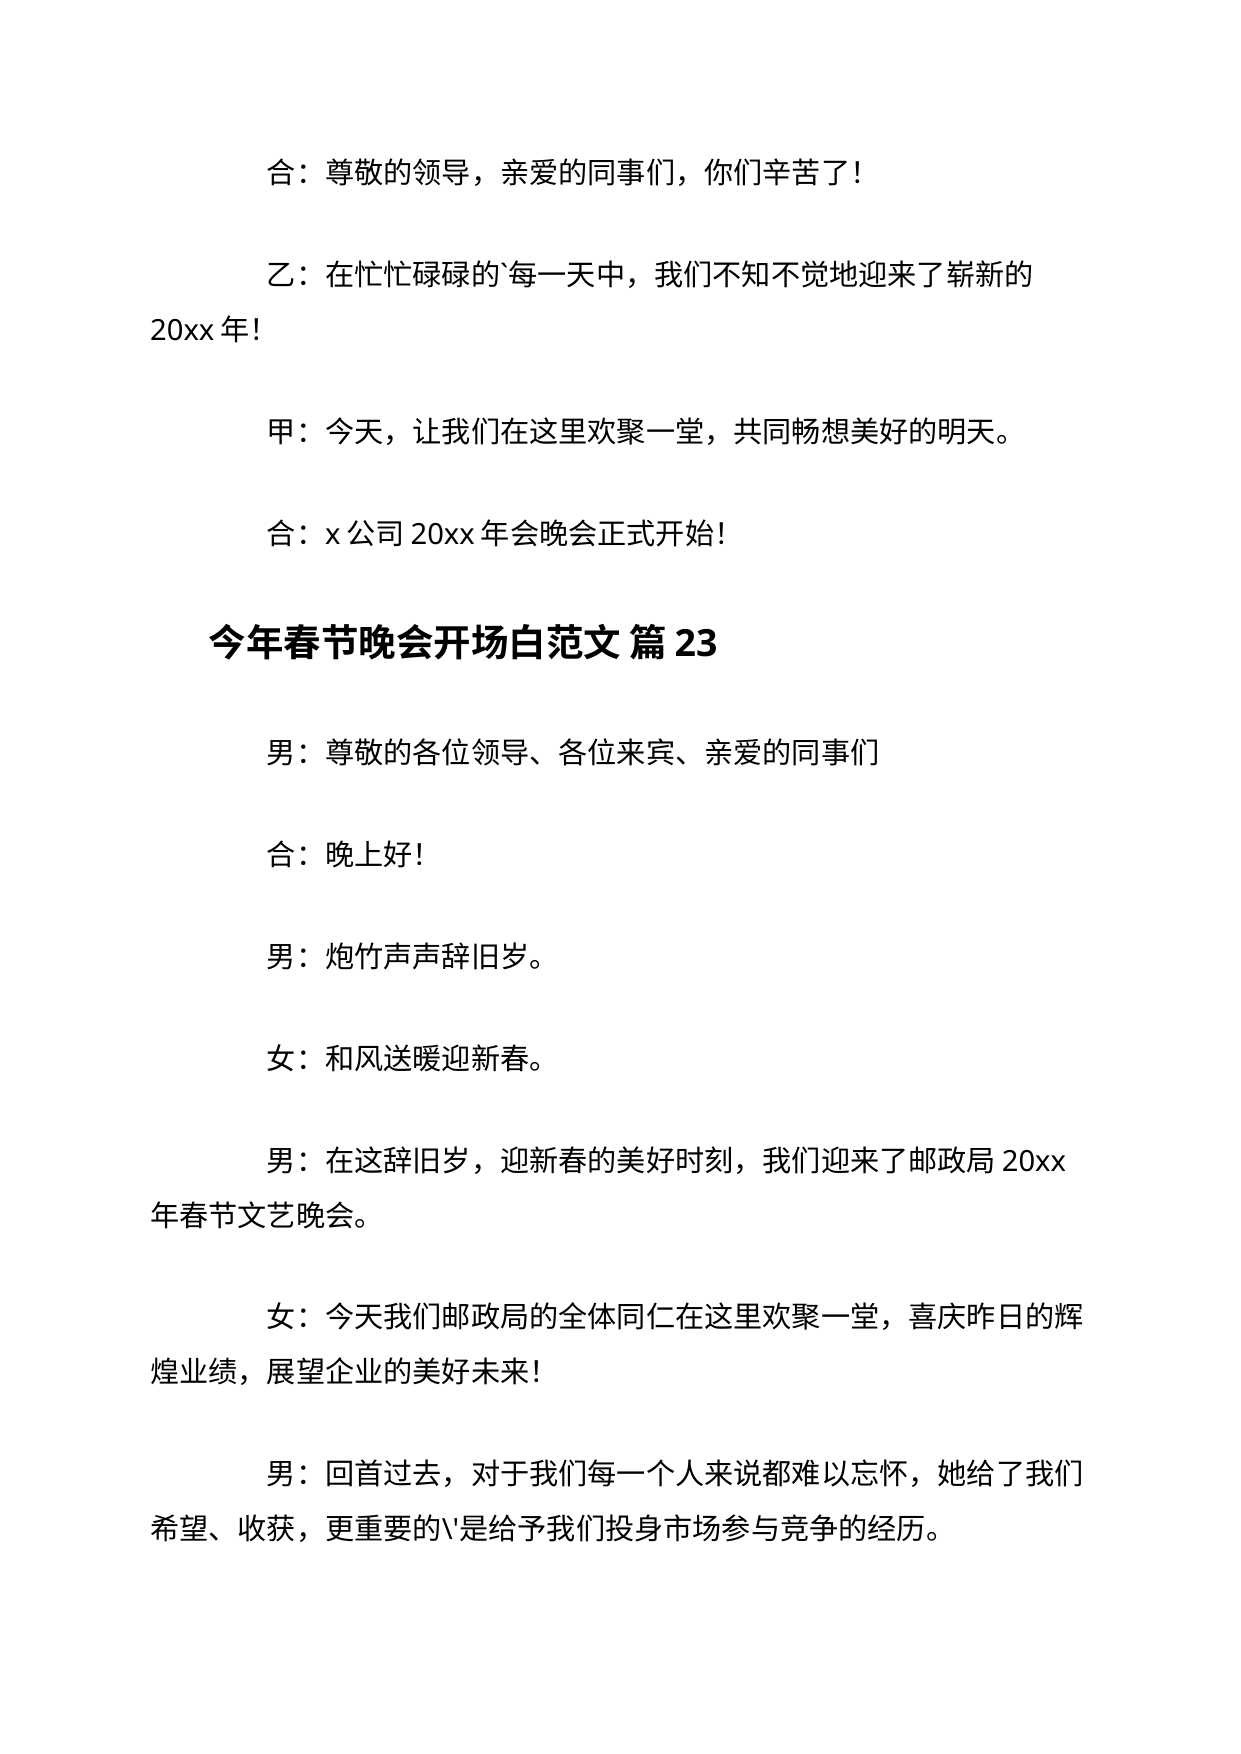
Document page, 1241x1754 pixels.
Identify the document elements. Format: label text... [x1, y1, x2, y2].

text 女：和风送暖迎新春。 [150, 1035, 1090, 1078]
text 今年春节晚会开场白范文 篇23 [150, 612, 1090, 667]
text 甲：今天，让我们在这里欢聚一堂，共同畅想美好的明天。 [150, 409, 1090, 451]
text 男：炮竹声声辞旧岁。 [150, 934, 1090, 976]
text 男：尊敬的各位领导、各位来宾、亲爱的同事们 [150, 730, 1090, 772]
text 乙：在忙忙碌碌的`每一天中，我们不知不觉地迎来了崭新的20xx年！ [150, 252, 1090, 349]
text 男：在这辞旧岁，迎新春的美好时刻，我们迎来了邮政局20xx年春节文艺晚会。 [150, 1137, 1090, 1234]
text 男：回首过去，对于我们每一个人来说都难以忘怀，她给了我们希望、收获，更重要的\'是给予我们投身市场参与竞争的经历。 [150, 1451, 1090, 1548]
text 合：x公司20xx年会晚会正式开始！ [150, 511, 1090, 553]
text 合：晚上好！ [150, 832, 1090, 874]
text 女：今天我们邮政局的全体同仁在这里欢聚一堂，喜庆昨日的辉煌业绩，展望企业的美好未来！ [150, 1294, 1090, 1391]
text 合：尊敬的领导，亲爱的同事们，你们辛苦了！ [150, 150, 1090, 192]
